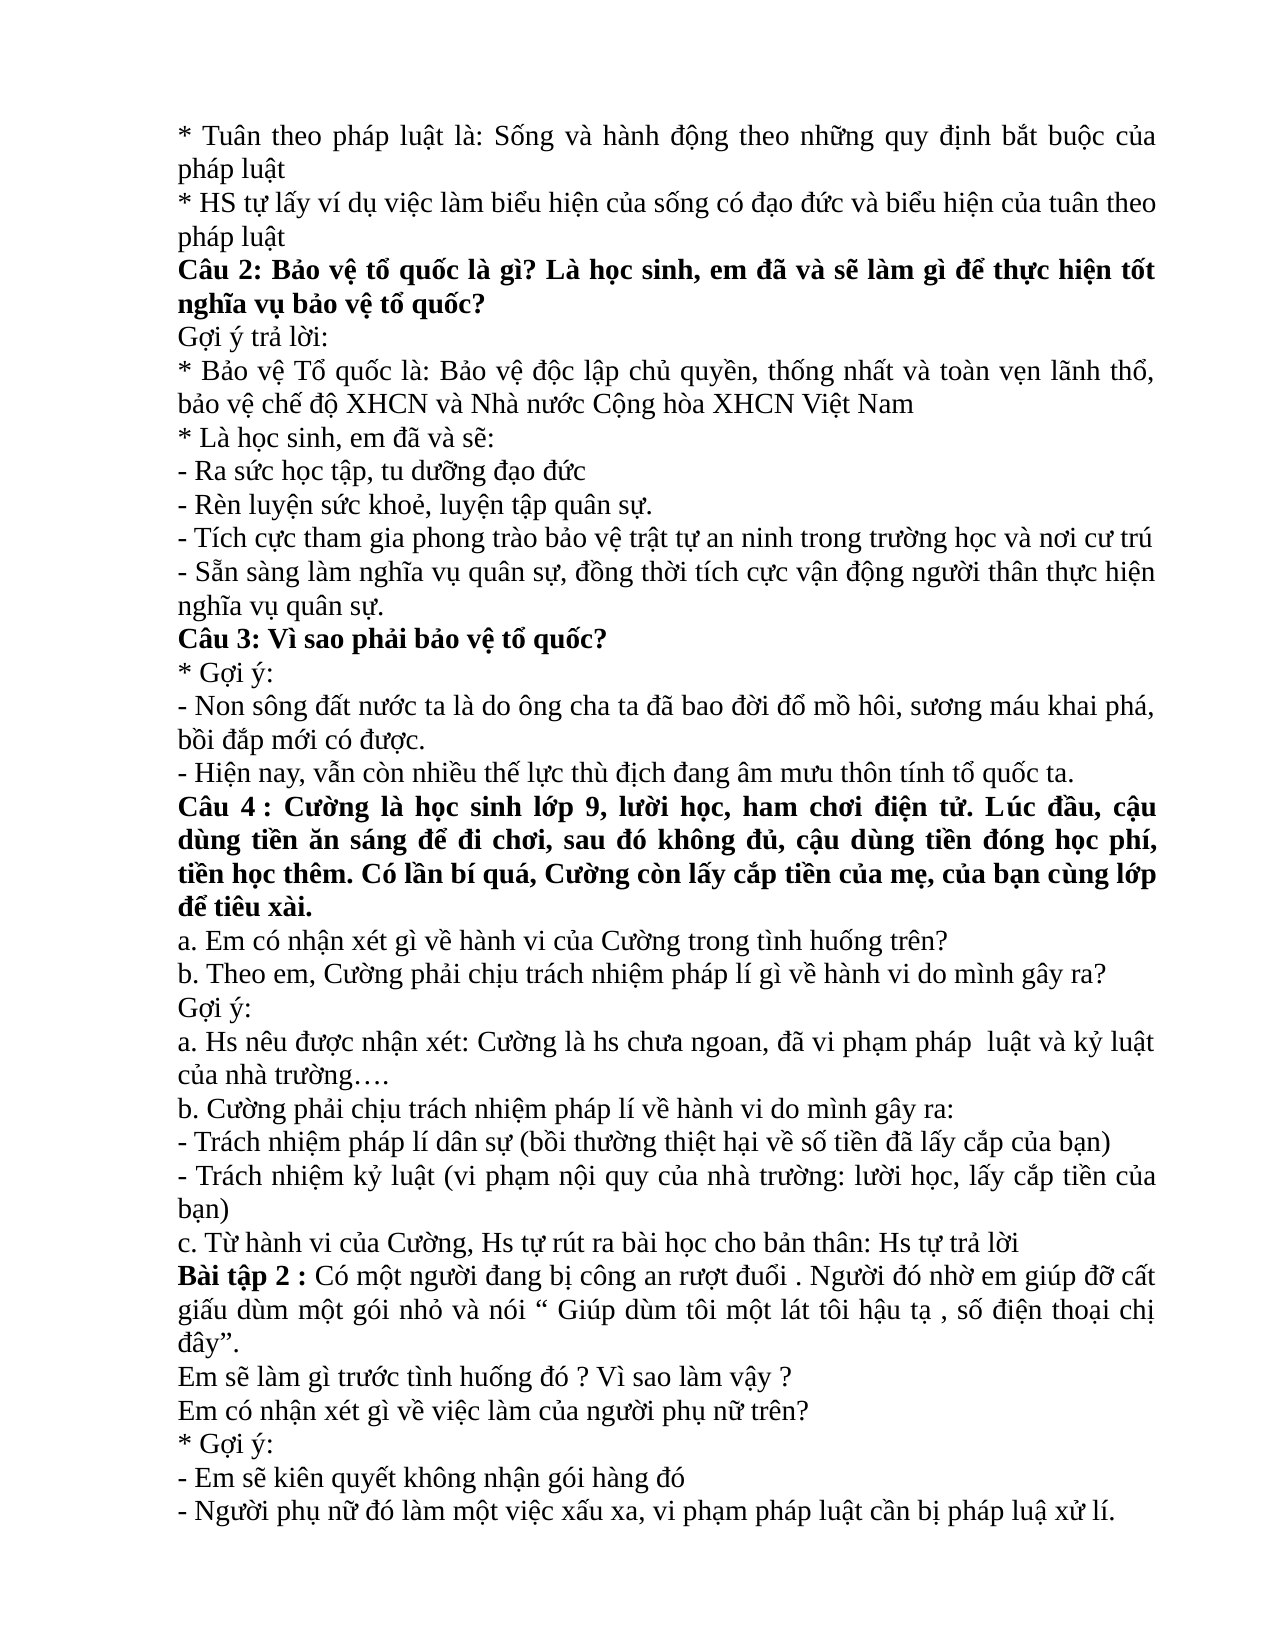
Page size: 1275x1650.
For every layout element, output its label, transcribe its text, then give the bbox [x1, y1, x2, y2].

text b. Theo em, Cường phải chịu trách nhiệm pháp lí gì về hành vi do mình gây ra? [177, 957, 1157, 990]
text c. Từ hành vi của Cường, Hs tự rút ra bài học cho bản thân: Hs tự trả lời [177, 1225, 1157, 1258]
text - Hiện nay, vẫn còn nhiều thế lực thù địch đang âm mưu thôn tính tổ quốc ta. [177, 755, 1157, 789]
text - Sẵn sàng làm nghĩa vụ quân sự, đồng thời tích cực vận động người thân thực hiện nghĩa vụ quân sự. [177, 554, 1157, 621]
text - Em sẽ kiên quyết không nhận gói hàng đó [177, 1460, 1157, 1493]
text * Bảo vệ Tổ quốc là: Bảo vệ độc lập chủ quyền, thống nhất và toàn vẹn lãnh thổ, bảo vệ chế độ XHCN và Nhà nước Cộng hòa XHCN Việt Nam [177, 353, 1157, 420]
text - Trách nhiệm pháp lí dân sự (bồi thường thiệt hại về số tiền đã lấy cắp của bạn) [177, 1124, 1157, 1158]
text - Tích cực tham gia phong trào bảo vệ trật tự an ninh trong trường học và nơi cư trú [177, 521, 1157, 554]
text Câu 4 : Cường là học sinh lớp 9, lười học, ham chơi điện tử. Lúc đầu, cậu dùng tiền ăn sáng để đi chơi, sau đó không đủ, cậu dùng tiền đóng học phí, tiền học thêm. Có lần bí quá, Cường còn lấy cắp tiền của mẹ, của bạn cùng lớp để tiêu xài. [177, 789, 1157, 923]
text - Non sông đất nước ta là do ông cha ta đã bao đời đổ mồ hôi, sương máu khai phá, bồi đắp mới có được. [177, 688, 1157, 755]
text * HS tự lấy ví dụ việc làm biểu hiện của sống có đạo đức và biểu hiện của tuân theo pháp luật [177, 185, 1157, 252]
text * Là học sinh, em đã và sẽ: [177, 420, 1157, 453]
text Câu 2: Bảo vệ tổ quốc là gì? Là học sinh, em đã và sẽ làm gì để thực hiện tốt nghĩa vụ bảo vệ tổ quốc? [177, 252, 1157, 319]
text * Gợi ý: [177, 1426, 1157, 1460]
text * Gợi ý: [177, 655, 1157, 688]
text Bài tập 2 : Có một người đang bị công an rượt đuổi . Người đó nhờ em giúp đỡ cất giấu dùm một gói nhỏ và nói “ Giúp dùm tôi một lát tôi hậu tạ , số điện thoại chị đây”. [177, 1258, 1157, 1359]
text a. Hs nêu được nhận xét: Cường là hs chưa ngoan, đã vi phạm pháp luật và kỷ luật của nhà trường…. [177, 1024, 1157, 1091]
text a. Em có nhận xét gì về hành vi của Cường trong tình huống trên? [177, 923, 1157, 957]
text Em có nhận xét gì về việc làm của người phụ nữ trên? [177, 1393, 1157, 1426]
text - Ra sức học tập, tu dưỡng đạo đức [177, 453, 1157, 487]
text Gợi ý: [177, 990, 1157, 1024]
text * Tuân theo pháp luật là: Sống và hành động theo những quy định bắt buộc của pháp luật [177, 118, 1157, 185]
text - Người phụ nữ đó làm một việc xấu xa, vi phạm pháp luật cần bị pháp luậ xử lí. [177, 1493, 1157, 1527]
text - Rèn luyện sức khoẻ, luyện tập quân sự. [177, 487, 1157, 521]
text b. Cường phải chịu trách nhiệm pháp lí về hành vi do mình gây ra: [177, 1091, 1157, 1124]
text - Trách nhiệm kỷ luật (vi phạm nội quy của nhà trường: lười học, lấy cắp tiền của bạn) [177, 1158, 1157, 1225]
text Câu 3: Vì sao phải bảo vệ tổ quốc? [177, 621, 1157, 655]
text Em sẽ làm gì trước tình huống đó ? Vì sao làm vậy ? [177, 1359, 1157, 1393]
text Gợi ý trả lời: [177, 319, 1157, 353]
